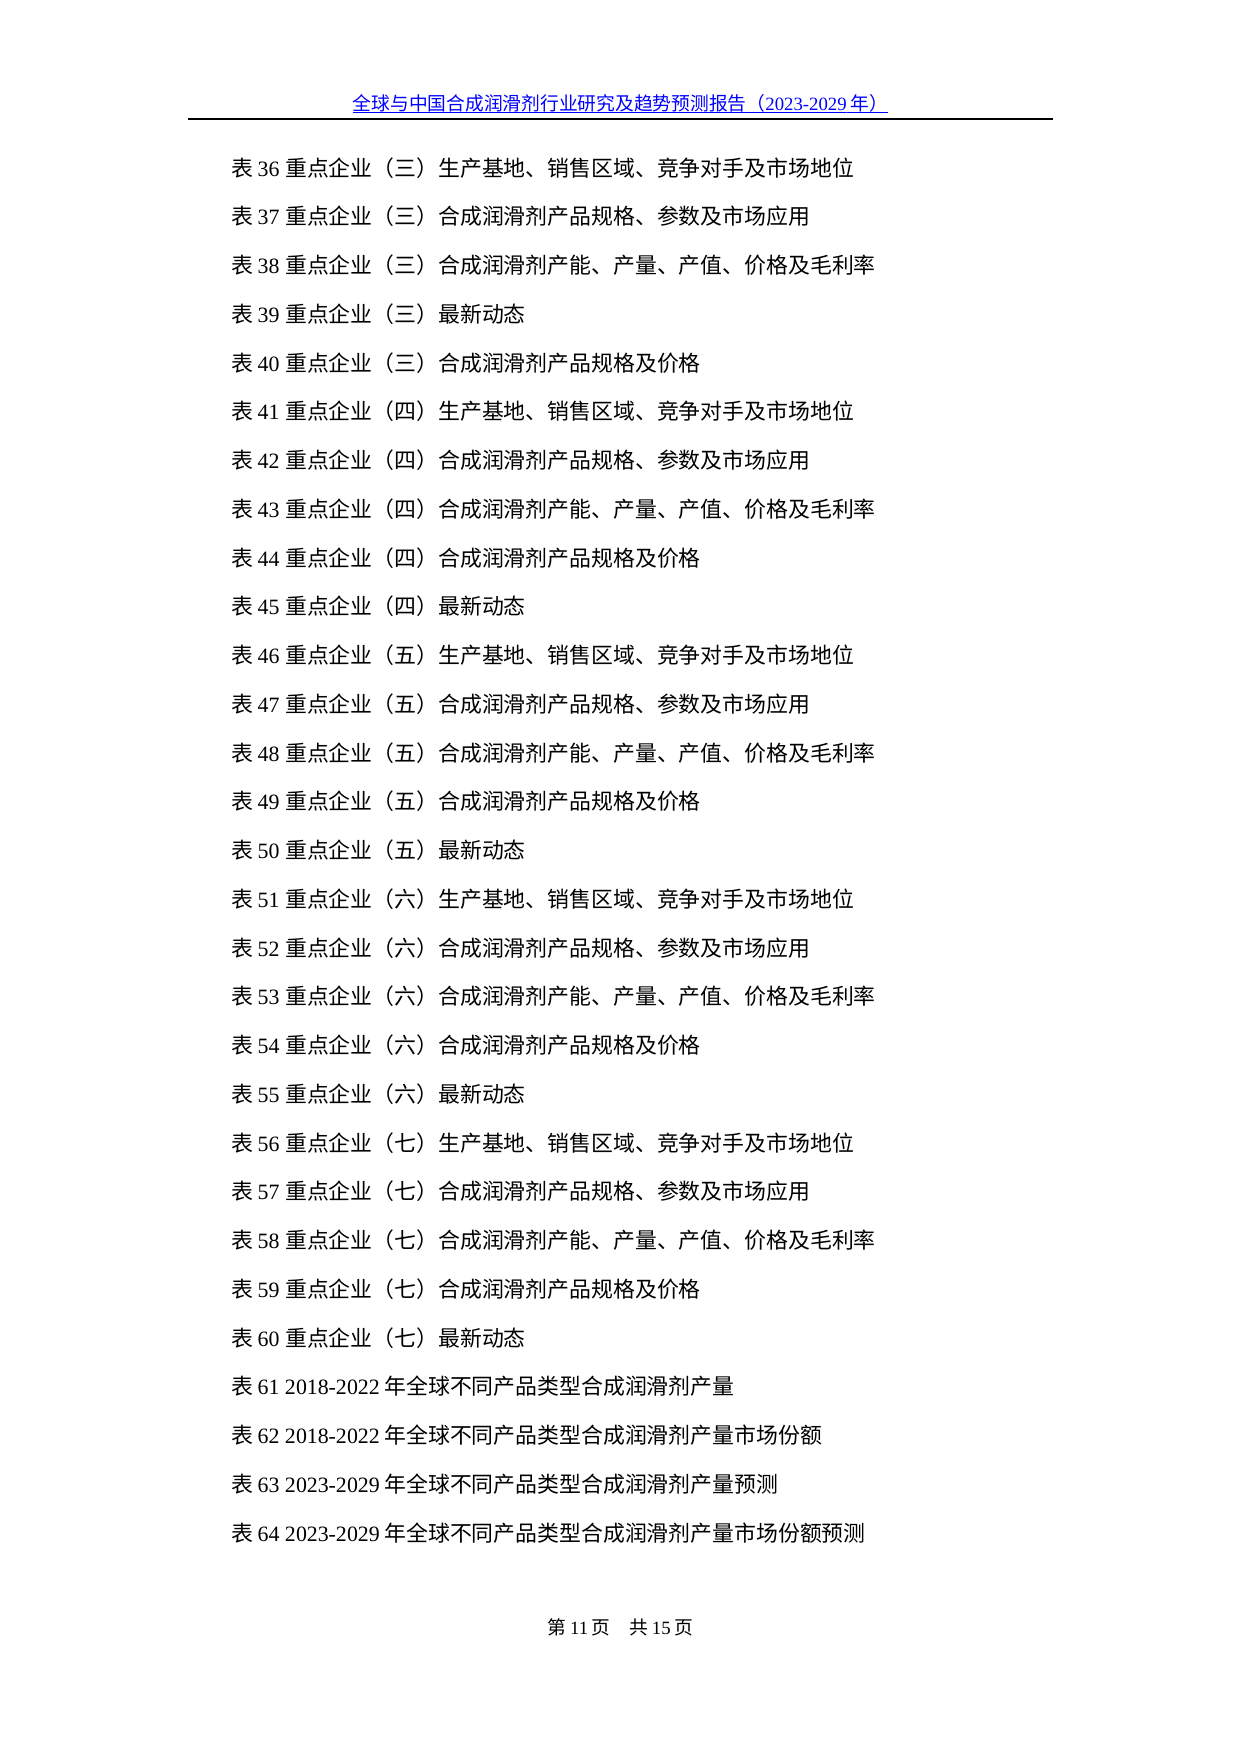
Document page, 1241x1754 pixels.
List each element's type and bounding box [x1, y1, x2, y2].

text [187, 150, 1053, 1548]
